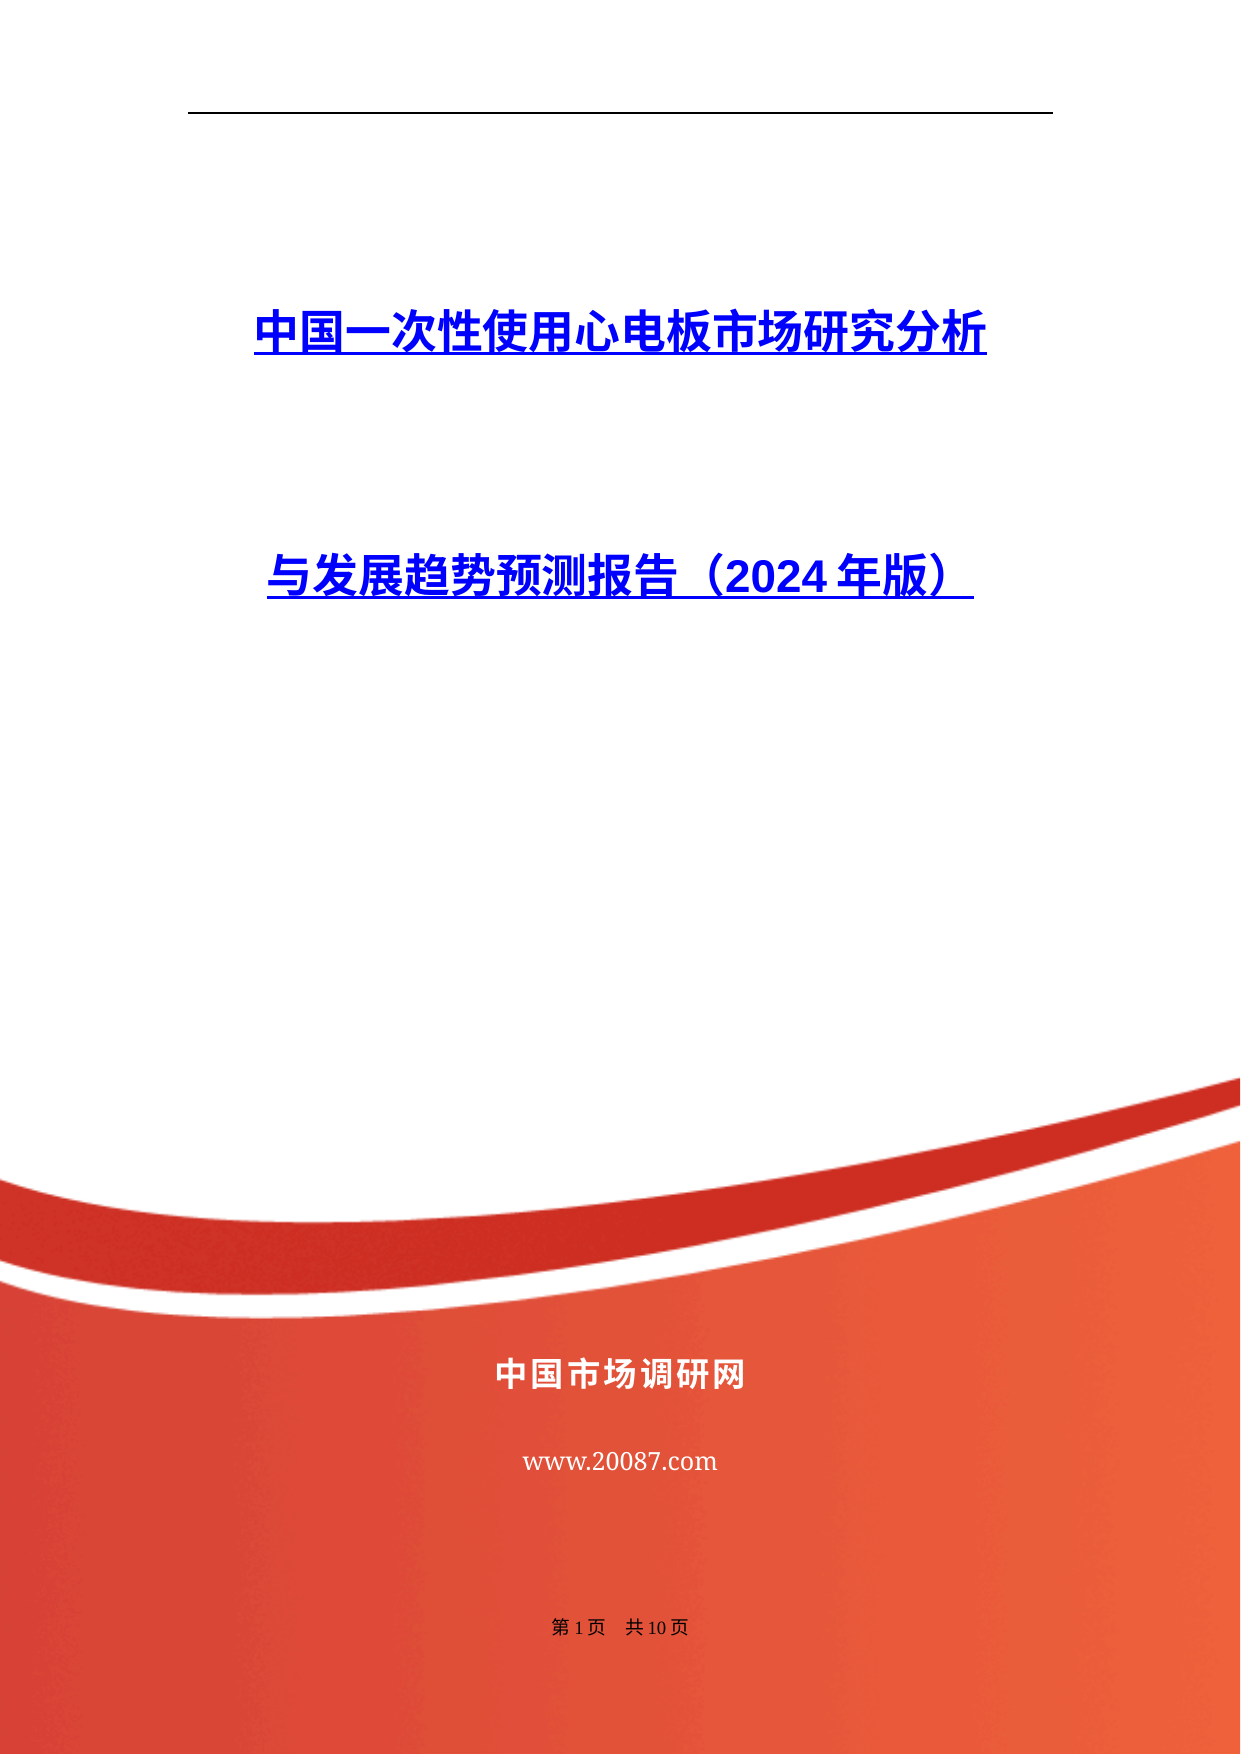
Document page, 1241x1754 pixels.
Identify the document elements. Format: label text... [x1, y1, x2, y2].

text www.20087.com [187, 1428, 1053, 1493]
picture [0, 1006, 1241, 1754]
subtitle 中国市场调研网 [187, 1339, 1053, 1404]
table_header 中国一次性使用心电板市场研究分析与发展趋势预测报告（2024年版） [188, 207, 1053, 773]
